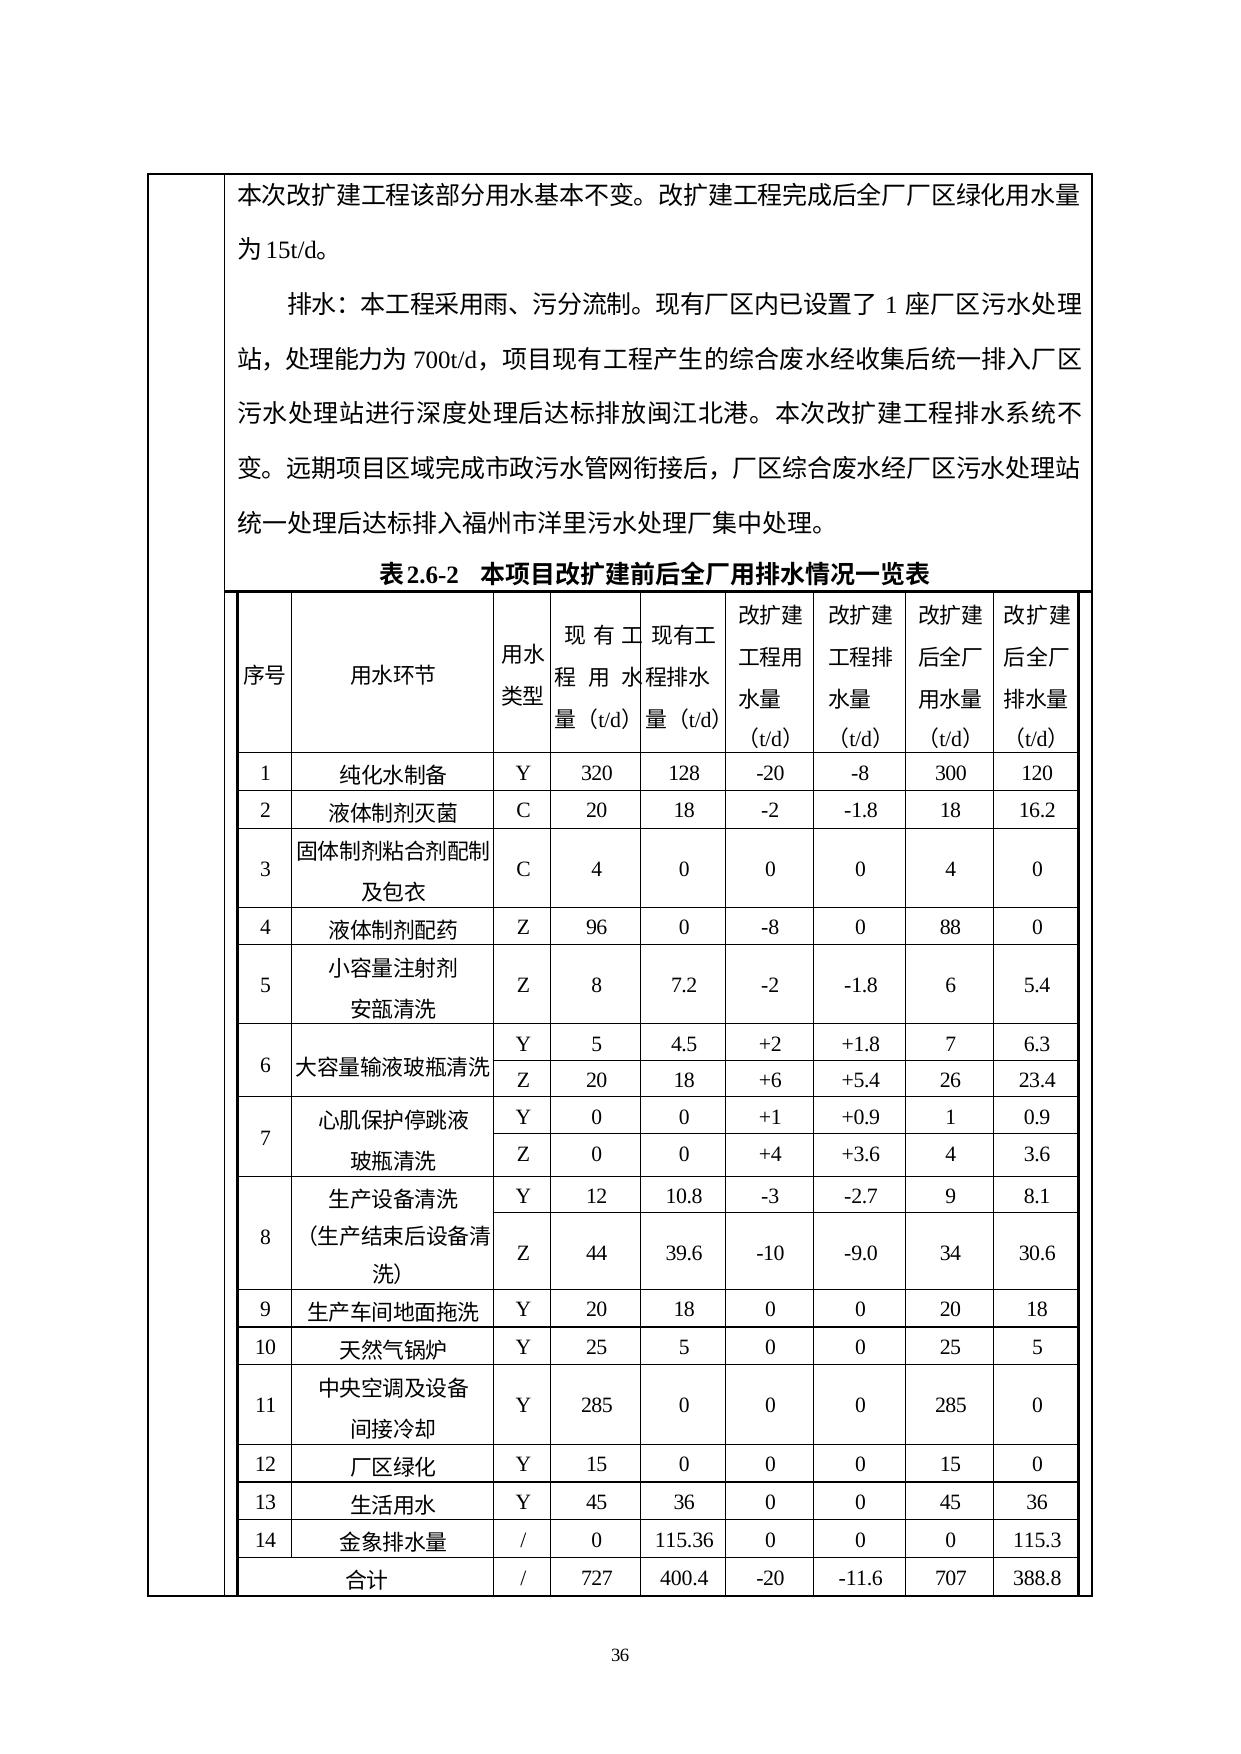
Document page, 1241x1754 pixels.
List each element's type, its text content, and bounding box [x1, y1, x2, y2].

table_cell 7.2 [641, 945, 725, 1023]
table_cell 5.4 [994, 945, 1077, 1023]
table_cell / [494, 1558, 550, 1595]
table_cell 改扩建后全厂用水量 （t/d） [906, 593, 993, 752]
table_cell 12 [551, 1177, 640, 1212]
table_cell 5 [239, 945, 291, 1023]
table_cell 4.5 [641, 1024, 725, 1060]
table_cell Y [494, 1177, 550, 1212]
table_cell 1 [906, 1097, 993, 1133]
table_cell -8 [814, 753, 905, 790]
table_cell 15 [906, 1445, 993, 1481]
table_cell -3 [726, 1177, 813, 1212]
table_cell C [494, 829, 550, 907]
table_cell 小容量注射剂 安瓿清洗 [292, 945, 493, 1023]
table_cell 388.8 [994, 1558, 1077, 1595]
table_cell [1080, 944, 1091, 1023]
table_cell C [494, 791, 550, 828]
table_cell 1 [239, 753, 291, 790]
table_cell 0 [906, 1520, 993, 1557]
table_cell [1080, 593, 1091, 752]
table_cell 改扩建工程排水量 （t/d） [814, 593, 905, 752]
table_cell Z [494, 1134, 550, 1176]
table_cell 5 [641, 1328, 725, 1364]
table_cell 4 [239, 908, 291, 944]
table_cell 8.1 [994, 1177, 1077, 1212]
table_cell 厂区绿化 [292, 1445, 493, 1481]
table_cell +4 [726, 1134, 813, 1176]
table_cell Y [494, 1024, 550, 1060]
table_cell [1080, 1326, 1091, 1364]
table_cell 10.8 [641, 1177, 725, 1212]
table_cell Y [494, 1445, 550, 1481]
table_cell 现有工程排水 量（t/d） [641, 593, 725, 752]
table_cell [1080, 1289, 1091, 1326]
table_cell 0 [814, 1290, 905, 1326]
table_cell 3 [239, 829, 291, 907]
table_cell 0 [814, 908, 905, 944]
table_cell -20 [726, 1558, 813, 1595]
table_cell / [494, 1520, 550, 1557]
table_cell 13 [239, 1483, 291, 1519]
table_cell +1 [726, 1097, 813, 1133]
table_cell 88 [906, 908, 993, 944]
table_cell 0 [726, 1290, 813, 1326]
table_cell 0 [994, 1365, 1077, 1443]
table_cell -20 [726, 753, 813, 790]
table_cell 天然气锅炉 [292, 1328, 493, 1364]
table_cell +2 [726, 1024, 813, 1060]
table_cell -1.8 [814, 945, 905, 1023]
table_cell 7 [906, 1024, 993, 1060]
table_cell 0 [726, 1520, 813, 1557]
table_cell 115.36 [641, 1520, 725, 1557]
table_cell 45 [551, 1483, 640, 1519]
table_cell 18 [641, 791, 725, 828]
table_cell 25 [906, 1328, 993, 1364]
table_header [149, 175, 224, 1595]
table_cell 0 [814, 1483, 905, 1519]
table_cell 320 [551, 753, 640, 790]
table_cell 20 [906, 1290, 993, 1326]
table_cell 改扩建工程用水量 （t/d） [726, 593, 813, 752]
table_cell 36 [994, 1483, 1077, 1519]
table_cell [1080, 1096, 1091, 1133]
table_cell 合计 [239, 1558, 493, 1595]
table_cell 3.6 [994, 1134, 1077, 1176]
table_cell 7 [239, 1097, 291, 1176]
table_cell -10 [726, 1213, 813, 1288]
table_cell 14 [239, 1520, 291, 1557]
table_cell 纯化水制备 [292, 753, 493, 790]
table_cell Z [494, 1061, 550, 1096]
table_cell 0 [814, 1328, 905, 1364]
table_cell 8 [239, 1177, 291, 1288]
table_cell 0 [551, 1134, 640, 1176]
table_cell 9 [906, 1177, 993, 1212]
table_cell -2 [726, 791, 813, 828]
table_cell 285 [906, 1365, 993, 1443]
table_cell 现有工程用水 量（t/d） [551, 593, 640, 752]
table_cell Y [494, 1365, 550, 1443]
table_cell 0 [641, 1134, 725, 1176]
table_cell 4 [906, 829, 993, 907]
table_cell [1080, 1212, 1091, 1288]
table_cell 400.4 [641, 1558, 725, 1595]
table_cell Y [494, 1483, 550, 1519]
table_cell Y [494, 753, 550, 790]
table_cell 改扩建后全厂排水量 （t/d） [994, 593, 1077, 752]
table_cell 4 [906, 1134, 993, 1176]
table_cell 18 [641, 1290, 725, 1326]
table_cell 0 [814, 1365, 905, 1443]
table_header 本次改扩建工程该部分用水基本不变。改扩建工程完成后全厂厂区绿化用水量为 15t/d。 排水：本工程采用雨、污分流制。现有厂区内已设置了 1 座厂区污水处理站，处理能力为 700t/d，项目现有工程产生的综合废水经收集后统一排入厂区污水处理站进行深度处理后达标排放闽江北港。本次改扩建工程排水系统不变。远期项目区域完成市政污水管网衔接后，厂区综合废水经厂区污水处理站统一处理后达标排入福州市洋里污水处理厂集中处理。 表 2.6-2 本项目改扩建前后全厂用排水情况一览表 [225, 175, 1091, 590]
table_cell [1080, 1176, 1091, 1212]
table_cell 18 [906, 791, 993, 828]
table_cell 300 [906, 753, 993, 790]
table_cell 0 [641, 908, 725, 944]
table_cell 0 [726, 1365, 813, 1443]
table_cell 用水环节 [292, 593, 493, 752]
table_cell 0 [641, 1097, 725, 1133]
table_cell 18 [641, 1061, 725, 1096]
table_cell 0 [994, 1445, 1077, 1481]
table_cell [1080, 1060, 1091, 1096]
table_cell 115.3 [994, 1520, 1077, 1557]
table_cell 120 [994, 753, 1077, 790]
table_cell [1080, 1519, 1091, 1557]
table_cell Z [494, 908, 550, 944]
table_cell -2 [726, 945, 813, 1023]
table_cell 25 [551, 1328, 640, 1364]
table_cell 39.6 [641, 1213, 725, 1288]
table_cell +0.9 [814, 1097, 905, 1133]
table_cell 11 [239, 1365, 291, 1443]
table_cell 0 [814, 829, 905, 907]
table_cell 中央空调及设备 间接冷却 [292, 1365, 493, 1443]
table_cell 128 [641, 753, 725, 790]
table_cell Z [494, 1213, 550, 1288]
table_cell 液体制剂灭菌 [292, 791, 493, 828]
table_cell 0 [994, 829, 1077, 907]
table_cell Y [494, 1328, 550, 1364]
table_cell 0 [994, 908, 1077, 944]
table_cell 6 [906, 945, 993, 1023]
table_cell 心肌保护停跳液 玻瓶清洗 [292, 1097, 493, 1176]
table_cell [1080, 907, 1091, 944]
table_cell 44 [551, 1213, 640, 1288]
table_cell 序号 [239, 593, 291, 752]
table_cell 0 [551, 1097, 640, 1133]
table_cell 固体制剂粘合剂配制 及包衣 [292, 829, 493, 907]
table_cell +6 [726, 1061, 813, 1096]
table_cell [1080, 752, 1091, 790]
table_cell 生产车间地面拖洗 [292, 1290, 493, 1326]
table_cell 5 [551, 1024, 640, 1060]
table_cell 0 [641, 1445, 725, 1481]
table_cell 36 [641, 1483, 725, 1519]
table_cell 34 [906, 1213, 993, 1288]
table_cell 96 [551, 908, 640, 944]
table_cell 15 [551, 1445, 640, 1481]
table_cell 727 [551, 1558, 640, 1595]
table_cell 45 [906, 1483, 993, 1519]
table_cell 16.2 [994, 791, 1077, 828]
table_cell 0 [726, 1483, 813, 1519]
table_cell +3.6 [814, 1134, 905, 1176]
table_cell -1.8 [814, 791, 905, 828]
table_cell 9 [239, 1290, 291, 1326]
table_cell 0 [641, 1365, 725, 1443]
table_cell 0 [726, 829, 813, 907]
table_cell 20 [551, 1061, 640, 1096]
table_cell 6.3 [994, 1024, 1077, 1060]
table_cell [225, 593, 236, 1595]
table_cell 0 [814, 1520, 905, 1557]
table_cell 0 [551, 1520, 640, 1557]
table_cell -8 [726, 908, 813, 944]
table_cell 0 [641, 829, 725, 907]
table_cell 6 [239, 1024, 291, 1096]
table_cell 20 [551, 1290, 640, 1326]
table_cell -9.0 [814, 1213, 905, 1288]
table_cell 26 [906, 1061, 993, 1096]
table_cell [1080, 1481, 1091, 1519]
table_cell 2 [239, 791, 291, 828]
table_cell [1080, 790, 1091, 828]
table_cell 大容量输液玻瓶清洗 [292, 1024, 493, 1096]
table_cell 18 [994, 1290, 1077, 1326]
table_cell Y [494, 1097, 550, 1133]
table_cell [1080, 1444, 1091, 1481]
table_cell 0 [726, 1328, 813, 1364]
table_cell 0.9 [994, 1097, 1077, 1133]
table_cell 8 [551, 945, 640, 1023]
table_cell 10 [239, 1328, 291, 1364]
table_cell [1080, 1364, 1091, 1443]
table_cell [1080, 1023, 1091, 1060]
table_cell [1080, 1133, 1091, 1176]
table_cell [1080, 1557, 1091, 1595]
table_cell 5 [994, 1328, 1077, 1364]
table_cell 液体制剂配药 [292, 908, 493, 944]
table_cell +1.8 [814, 1024, 905, 1060]
table_cell 用水类型 [494, 593, 550, 752]
table_cell 4 [551, 829, 640, 907]
table_cell 707 [906, 1558, 993, 1595]
table_cell 20 [551, 791, 640, 828]
table_cell +5.4 [814, 1061, 905, 1096]
table_cell 30.6 [994, 1213, 1077, 1288]
table_cell 生活用水 [292, 1483, 493, 1519]
table_cell 0 [726, 1445, 813, 1481]
table_cell 12 [239, 1445, 291, 1481]
table_cell 生产设备清洗 （生产结束后设备清洗） [292, 1177, 493, 1288]
table_cell 285 [551, 1365, 640, 1443]
table_cell Y [494, 1290, 550, 1326]
table_cell 0 [814, 1445, 905, 1481]
table_cell Z [494, 945, 550, 1023]
table_cell 金象排水量 [292, 1520, 493, 1557]
table_cell -11.6 [814, 1558, 905, 1595]
table_cell 23.4 [994, 1061, 1077, 1096]
table_cell [1080, 828, 1091, 907]
table_cell -2.7 [814, 1177, 905, 1212]
